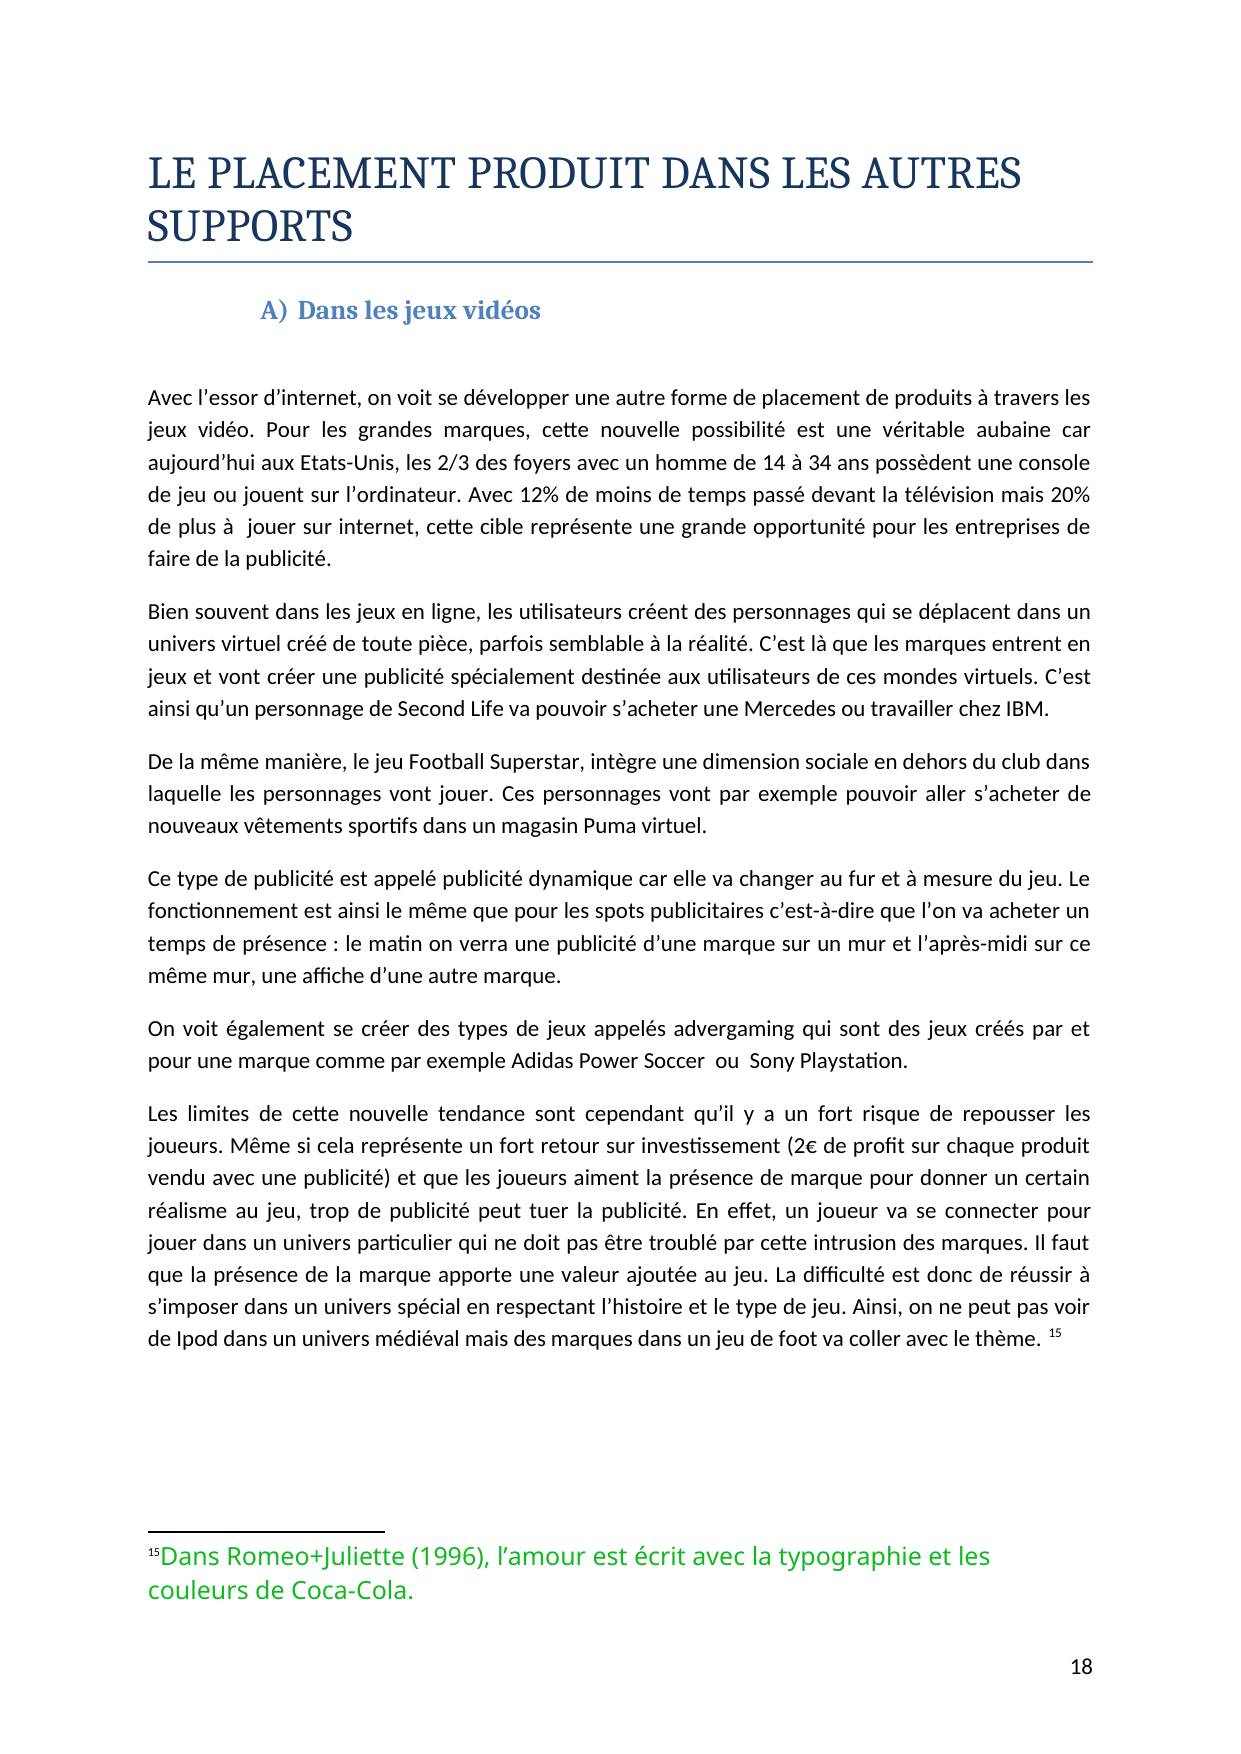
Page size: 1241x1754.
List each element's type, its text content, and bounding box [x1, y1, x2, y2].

text Les limites de cette nouvelle tendance sont cependant qu’il y a un fort risque de repousser les joueurs. Même si cela représente un fort retour sur investissement (2€ de profit sur chaque produit vendu avec une publicité) et que les joueurs aiment la présence de marque pour donner un certain réalisme au jeu, trop de publicité peut tuer la publicité. En effet, un joueur va se connecter pour jouer dans un univers particulier qui ne doit pas être troublé par cette intrusion des marques. Il faut que la présence de la marque apporte une valeur ajoutée au jeu. La difficulté est donc de réussir à s’imposer dans un univers spécial en respectant l’histoire et le type de jeu. Ainsi, on ne peut pas voir de Ipod dans un univers médiéval mais des marques dans un jeu de foot va coller avec le thème. [148, 1099, 1093, 1352]
text De la même manière, le jeu Football Superstar, intègre une dimension sociale en dehors du club dans laquelle les personnages vont jouer. Ces personnages vont par exemple pouvoir aller s’acheter de nouveaux vêtements sportifs dans un magasin Puma virtuel. [148, 747, 1093, 839]
text Ce type de publicité est appelé publicité dynamique car elle va changer au fur et à mesure du jeu. Le fonctionnement est ainsi le même que pour les spots publicitaires c’est-à-dire que l’on va acheter un temps de présence : le matin on verra une publicité d’une marque sur un mur et l’après-midi sur ce même mur, une affiche d’une autre marque. [148, 864, 1093, 989]
text Bien souvent dans les jeux en ligne, les utilisateurs créent des personnages qui se déplacent dans un univers virtuel créé de toute pièce, parfois semblable à la réalité. C’est là que les marques entrent en jeux et vont créer une publicité spécialement destinée aux utilisateurs de ces mondes virtuels. C’est ainsi qu’un personnage de Second Life va pouvoir s’acheter une Mercedes ou travailler chez IBM. [148, 597, 1093, 722]
subtitle Dans les jeux vidéos [260, 295, 1093, 326]
text On voit également se créer des types de jeux appelés advergaming qui sont des jeux créés par et pour une marque comme par exemple Adidas Power Soccer ou Sony Playstation. [148, 1014, 1093, 1074]
title LE PLACEMENT PRODUIT DANS LES AUTRES SUPPORTS [148, 148, 1093, 261]
text Avec l’essor d’internet, on voit se développer une autre forme de placement de produits à travers les jeux vidéo. Pour les grandes marques, cette nouvelle possibilité est une véritable aubaine car aujourd’hui aux Etats-Unis, les 2/3 des foyers avec un homme de 14 à 34 ans possèdent une console de jeu ou jouent sur l’ordinateur. Avec 12% de moins de temps passé devant la télévision mais 20% de plus à jouer sur internet, cette cible représente une grande opportunité pour les entreprises de faire de la publicité. [148, 383, 1093, 572]
